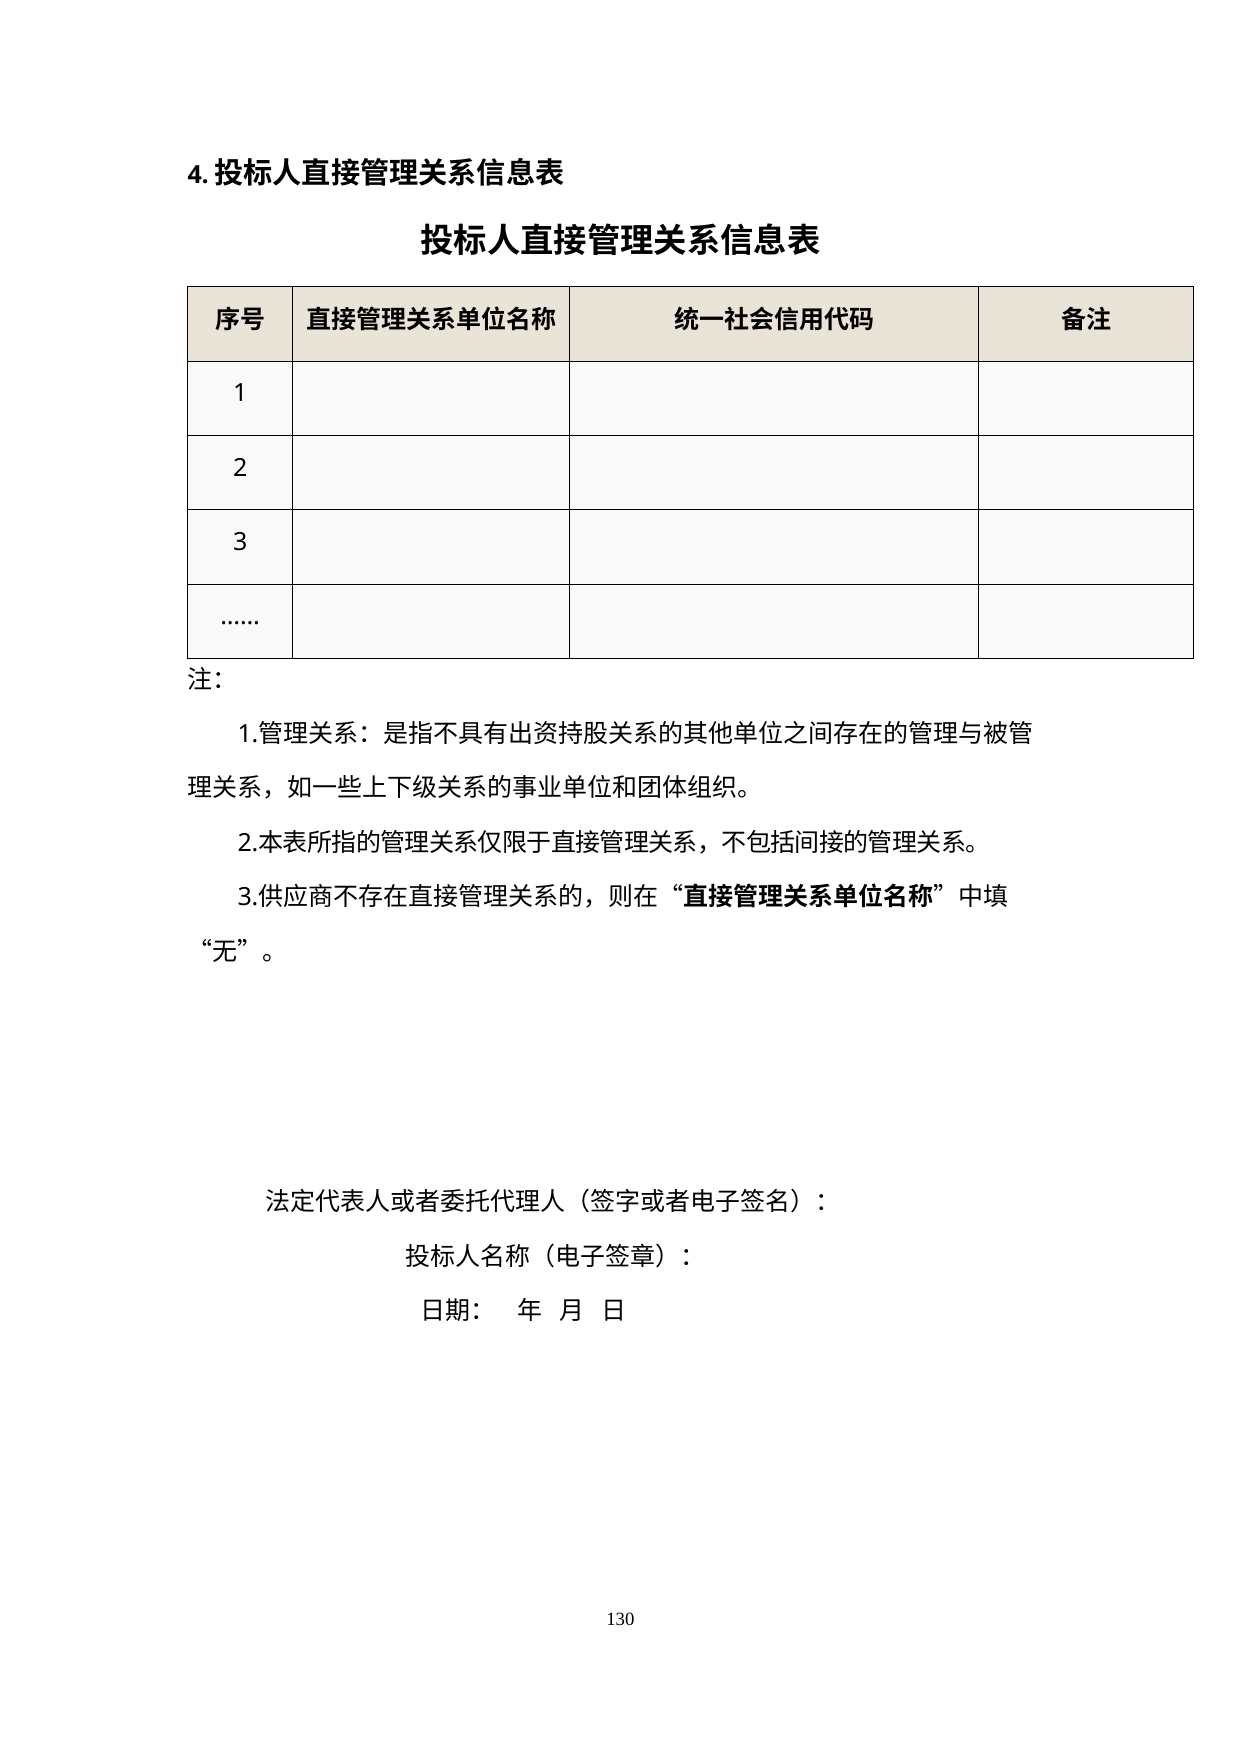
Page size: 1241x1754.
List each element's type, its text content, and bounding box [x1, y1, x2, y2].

table_header 备注 [979, 287, 1193, 361]
table_cell [979, 436, 1193, 509]
table_cell [570, 585, 978, 658]
table_cell 3 [188, 510, 292, 584]
table_cell [293, 585, 569, 658]
table_cell [293, 362, 569, 435]
text 4. 投标人直接管理关系信息表 [187, 150, 1053, 192]
text 1.管理关系：是指不具有出资持股关系的其他单位之间存在的管理与被管理关系，如一些上下级关系的事业单位和团体组织。 [187, 713, 1053, 804]
table_cell 2 [188, 436, 292, 509]
table_header 序号 [188, 287, 292, 361]
table_cell [979, 585, 1193, 658]
text 法定代表人或者委托代理人（签字或者电子签名）： [187, 1182, 1138, 1218]
table_cell [293, 510, 569, 584]
text 2.本表所指的管理关系仅限于直接管理关系，不包括间接的管理关系。 [187, 822, 1053, 858]
table_cell [979, 510, 1193, 584]
text 投标人名称（电子签章）： [184, 1236, 1138, 1272]
text 投标人直接管理关系信息表 [187, 213, 1053, 262]
text 3.供应商不存在直接管理关系的，则在“直接管理关系单位名称”中填“无”。 [187, 877, 1053, 967]
table_cell [570, 436, 978, 509]
table_cell 1 [188, 362, 292, 435]
table_cell …… [188, 585, 292, 658]
table_cell [570, 362, 978, 435]
table_cell [570, 510, 978, 584]
table_cell [979, 362, 1193, 435]
table_header 直接管理关系单位名称 [293, 287, 569, 361]
table_cell [293, 436, 569, 509]
table_header 统一社会信用代码 [570, 287, 978, 361]
text 日期： 年 月 日 [187, 1290, 1003, 1327]
text 注： [187, 659, 1053, 695]
